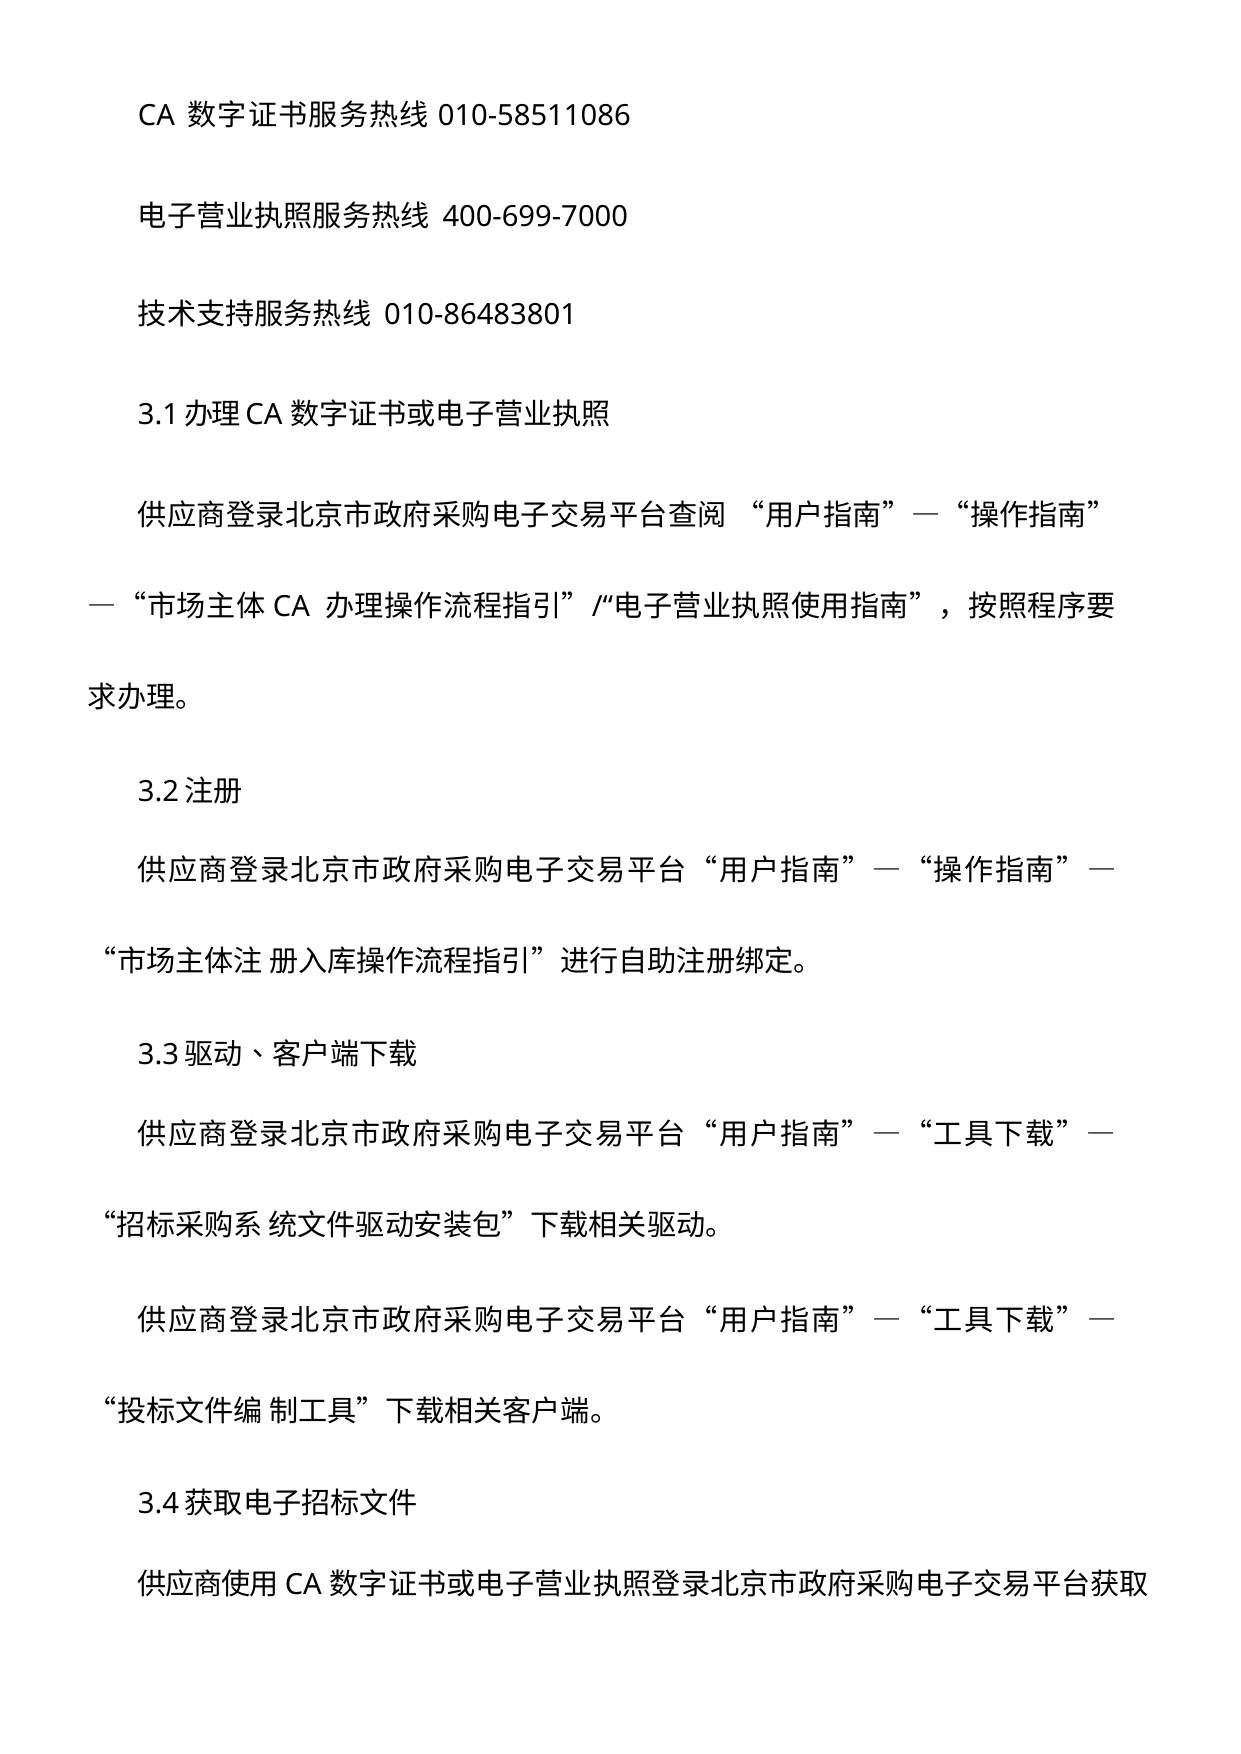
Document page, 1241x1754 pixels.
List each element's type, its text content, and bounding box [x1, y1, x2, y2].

list 3.2注册 [138, 756, 1165, 821]
list 3.4获取电子招标文件 [138, 1470, 1165, 1535]
text 电子营业执照服务热线 400-699-7000 [138, 181, 1165, 246]
text 供应商登录北京市政府采购电子交易平台“用户指南”—“操作指南”—“市场主体注 册入库操作流程指引”进行自助注册绑定。 [88, 835, 1117, 991]
text 供应商登录北京市政府采购电子交易平台“用户指南”—“工具下载”—“招标采购系 统文件驱动安装包”下载相关驱动。 [88, 1099, 1117, 1256]
text 供应商登录北京市政府采购电子交易平台“用户指南”—“工具下载”—“投标文件编 制工具”下载相关客户端。 [88, 1285, 1117, 1441]
list 3.3驱动、客户端下载 [138, 1021, 1165, 1086]
list 3.1办理 CA 数字证书或电子营业执照 [138, 379, 1165, 444]
text 供应商登录北京市政府采购电子交易平台查阅 “用户指南”—“操作指南”—“市场主体 CA 办理操作流程指引”/“电子营业执照使用指南”，按照程序要求办理。 [88, 480, 1117, 727]
text CA 数字证书服务热线 010-58511086 [138, 81, 1165, 146]
text 技术支持服务热线 010-86483801 [138, 279, 1165, 344]
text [88, 1549, 1150, 1614]
